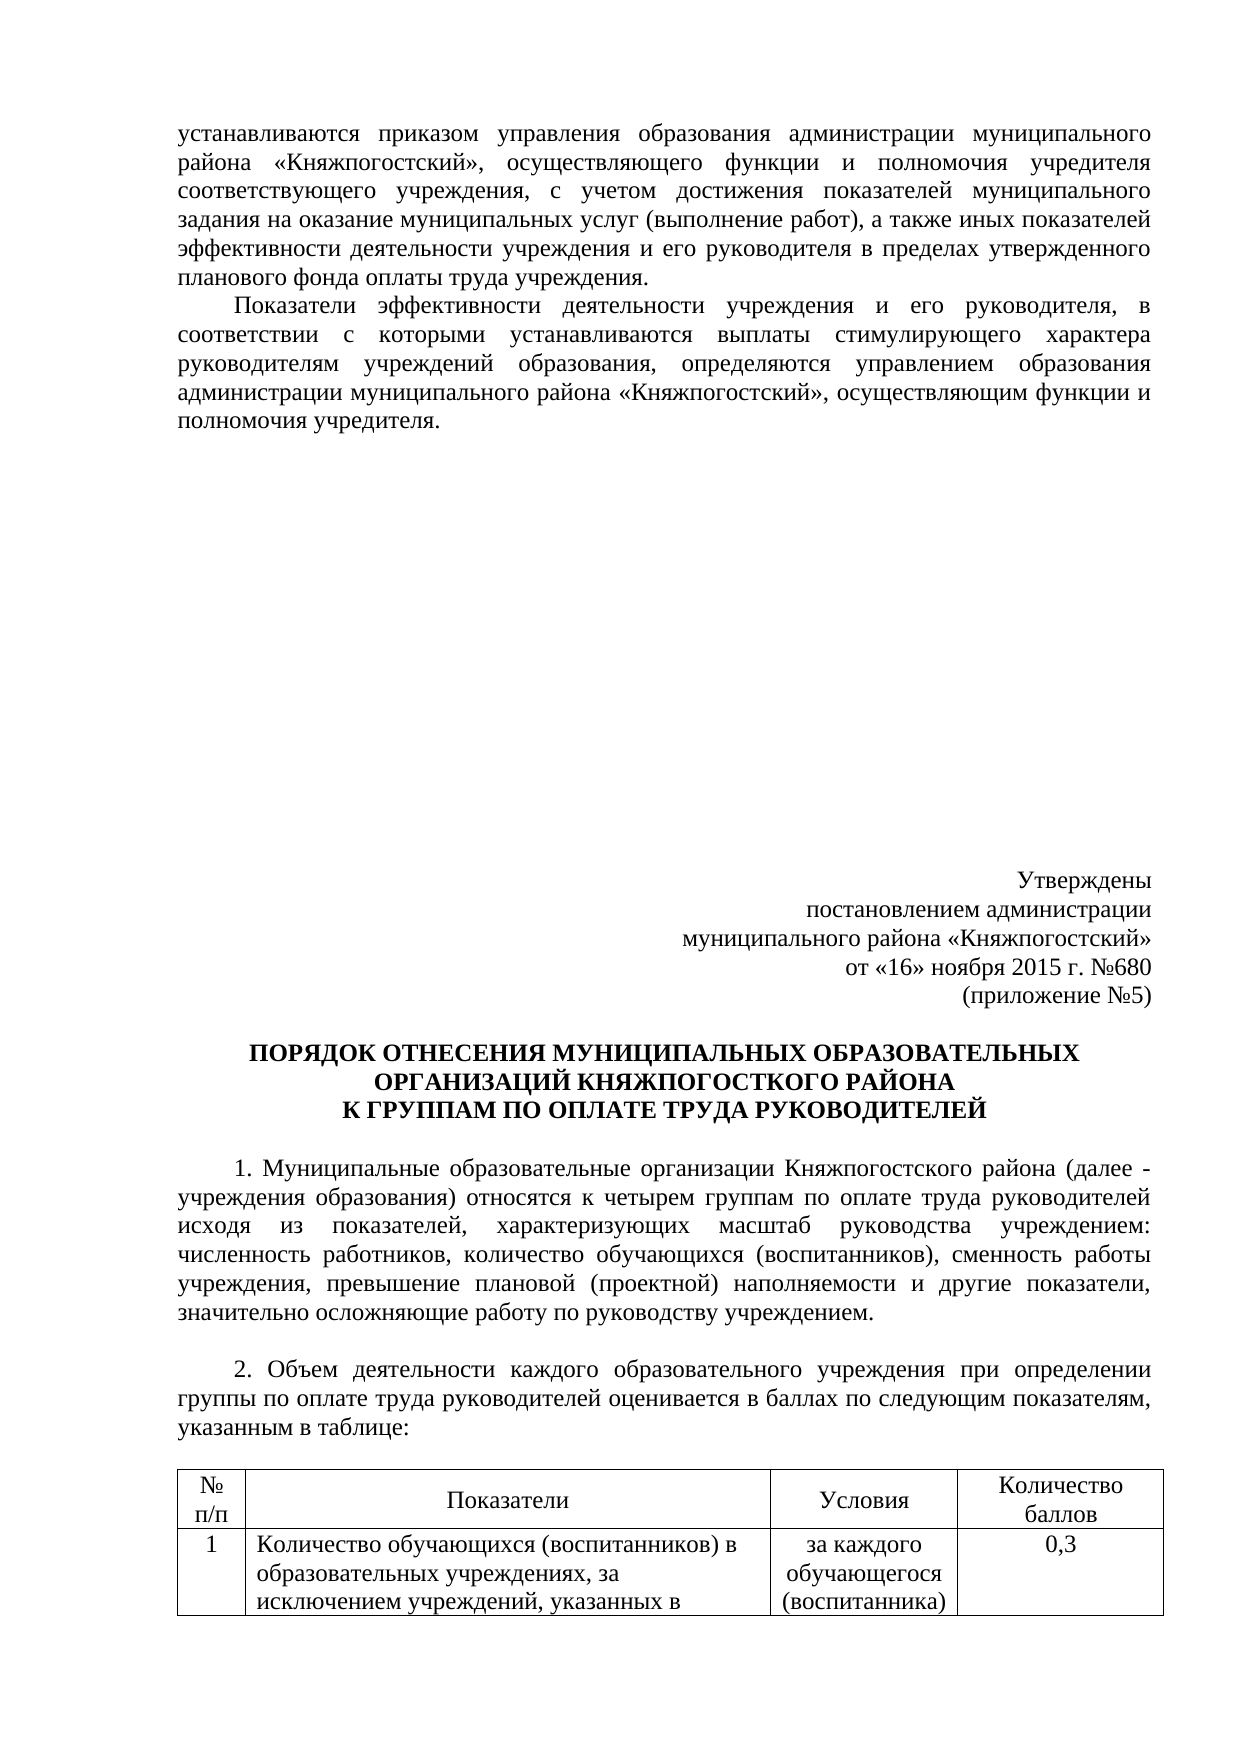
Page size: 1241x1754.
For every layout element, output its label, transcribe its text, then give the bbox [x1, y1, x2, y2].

text К ГРУППАМ ПО ОПЛАТЕ ТРУДА РУКОВОДИТЕЛЕЙ [177, 1096, 1152, 1124]
table_header Количество баллов [958, 1470, 1163, 1528]
table_header № п/п [178, 1470, 245, 1528]
text 1. Муниципальные образовательные организации Княжпогостского района (далее - учреждения образования) относятся к четырем группам по оплате труда руководителей исходя из показателей, характеризующих масштаб руководства учреждением: численность работников, количество обучающихся (воспитанников), сменность работы учреждения, превышение плановой (проектной) наполняемости и другие показатели, значительно осложняющие работу по руководству учреждением. [177, 1153, 1152, 1326]
table_cell 1 [178, 1529, 245, 1615]
text Утверждены [177, 866, 1152, 894]
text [177, 118, 1152, 291]
table_header Условия [771, 1470, 957, 1528]
table_cell за каждого обучающегося (воспитанника) [771, 1529, 957, 1615]
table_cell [246, 1529, 770, 1615]
text ПОРЯДОК ОТНЕСЕНИЯ МУНИЦИПАЛЬНЫХ ОБРАЗОВАТЕЛЬНЫХ ОРГАНИЗАЦИЙ КНЯЖПОГОСТКОГО РАЙОНА [177, 1038, 1152, 1096]
text муниципального района «Княжпогостский» [177, 923, 1152, 952]
table_header Показатели [246, 1470, 770, 1528]
text постановлением администрации [177, 894, 1152, 923]
text (приложение №5) [177, 981, 1152, 1009]
text 2. Объем деятельности каждого образовательного учреждения при определении группы по оплате труда руководителей оценивается в баллах по следующим показателям, указанным в таблице: [177, 1354, 1152, 1441]
table_cell 0,3 [958, 1529, 1163, 1615]
text Показатели эффективности деятельности учреждения и его руководителя, в соответствии с которыми устанавливаются выплаты стимулирующего характера руководителям учреждений образования, определяются управлением образования администрации муниципального района «Княжпогостский», осуществляющим функции и полномочия учредителя. [177, 291, 1152, 434]
text от «16» ноября 2015 г. №680 [177, 952, 1152, 981]
